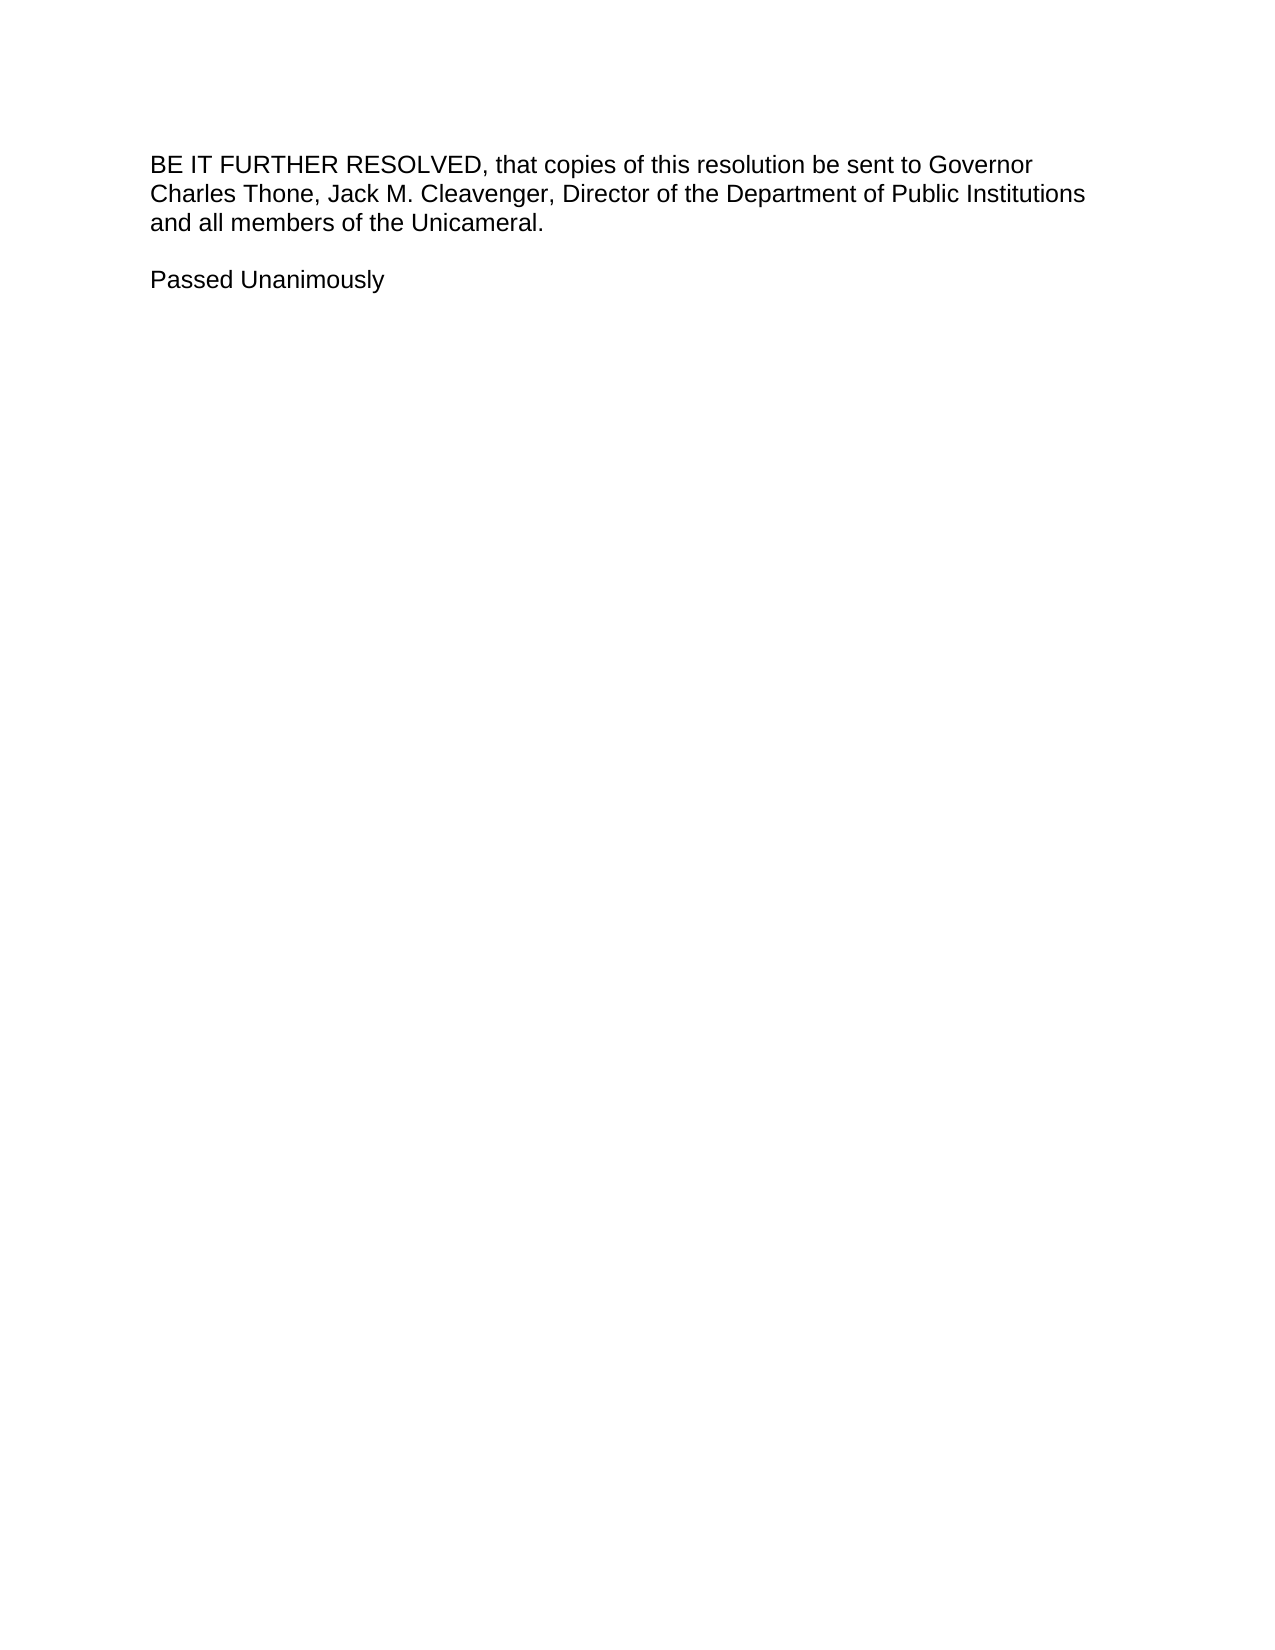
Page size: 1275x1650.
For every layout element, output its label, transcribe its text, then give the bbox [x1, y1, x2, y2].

text BE IT FURTHER RESOLVED, that copies of this resolution be sent to Governor Charles Thone, Jack M. Cleavenger, Director of the Department of Public Institutions and all members of the Unicameral. [150, 150, 1125, 236]
text Passed Unanimously [150, 265, 1125, 294]
